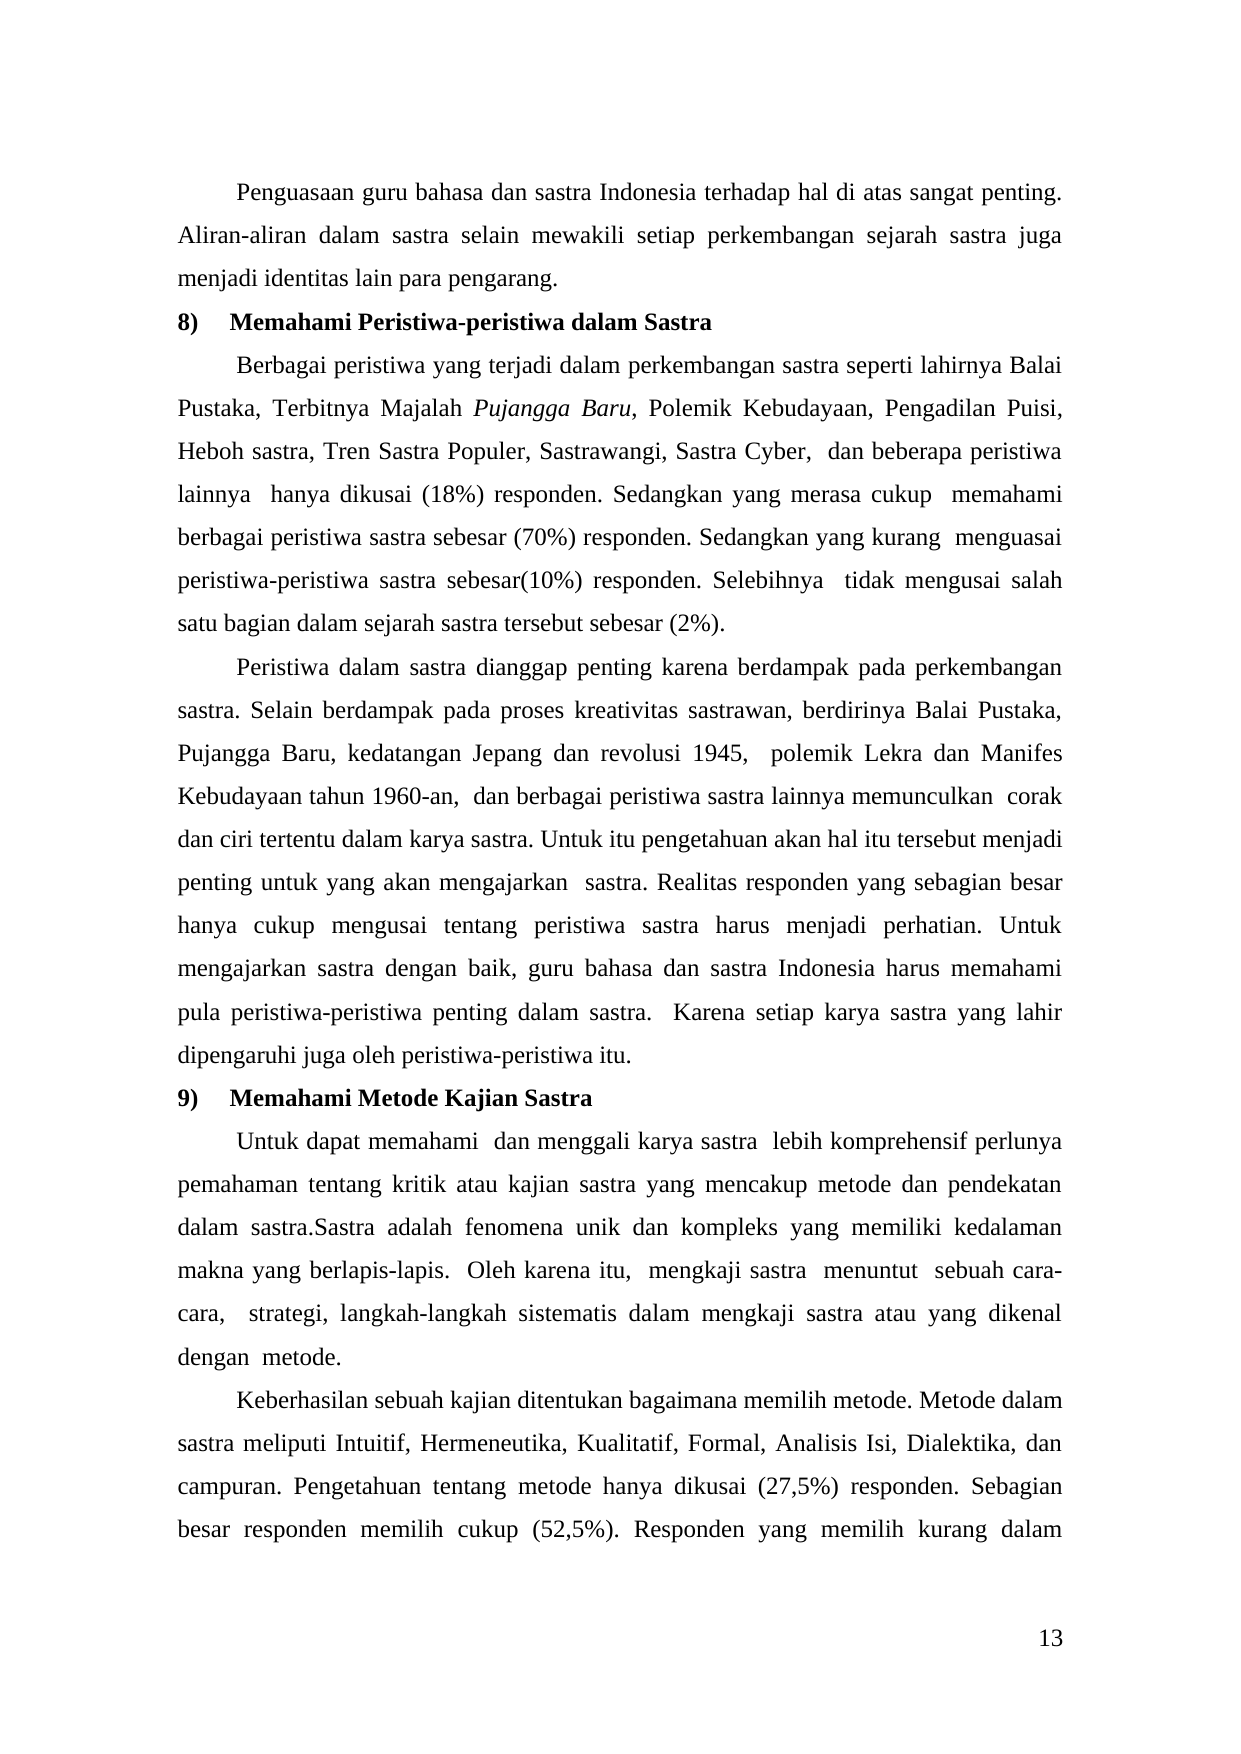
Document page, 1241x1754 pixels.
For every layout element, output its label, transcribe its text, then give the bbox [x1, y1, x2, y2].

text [177, 1385, 1063, 1543]
text Untuk dapat memahami dan menggali karya sastra lebih komprehensif perlunya pemahaman tentang kritik atau kajian sastra yang mencakup metode dan pendekatan dalam sastra.Sastra adalah fenomena unik dan kompleks yang memiliki kedalaman makna yang berlapis-lapis. Oleh karena itu, mengkaji sastra menuntut sebuah cara-cara, strategi, langkah-langkah sistematis dalam mengkaji sastra atau yang dikenal dengan metode. [177, 1126, 1063, 1370]
text Berbagai peristiwa yang terjadi dalam perkembangan sastra seperti lahirnya Balai Pustaka, Terbitnya Majalah Pujangga Baru, Polemik Kebudayaan, Pengadilan Puisi, Heboh sastra, Tren Sastra Populer, Sastrawangi, Sastra Cyber, dan beberapa peristiwa lainnya hanya dikusai (18%) responden. Sedangkan yang merasa cukup memahami berbagai peristiwa sastra sebesar (70%) responden. Sedangkan yang kurang menguasai peristiwa-peristiwa sastra sebesar(10%) responden. Selebihnya tidak mengusai salah satu bagian dalam sejarah sastra tersebut sebesar (2%). [177, 350, 1063, 637]
text 9) Memahami Metode Kajian Sastra [177, 1083, 1063, 1112]
text 8) Memahami Peristiwa-peristiwa dalam Sastra [177, 307, 1063, 335]
text Penguasaan guru bahasa dan sastra Indonesia terhadap hal di atas sangat penting. Aliran-aliran dalam sastra selain mewakili setiap perkembangan sejarah sastra juga menjadi identitas lain para pengarang. [177, 177, 1063, 292]
text Peristiwa dalam sastra dianggap penting karena berdampak pada perkembangan sastra. Selain berdampak pada proses kreativitas sastrawan, berdirinya Balai Pustaka, Pujangga Baru, kedatangan Jepang dan revolusi 1945, polemik Lekra dan Manifes Kebudayaan tahun 1960-an, dan berbagai peristiwa sastra lainnya memunculkan corak dan ciri tertentu dalam karya sastra. Untuk itu pengetahuan akan hal itu tersebut menjadi penting untuk yang akan mengajarkan sastra. Realitas responden yang sebagian besar hanya cukup mengusai tentang peristiwa sastra harus menjadi perhatian. Untuk mengajarkan sastra dengan baik, guru bahasa dan sastra Indonesia harus memahami pula peristiwa-peristiwa penting dalam sastra. Karena setiap karya sastra yang lahir dipengaruhi juga oleh peristiwa-peristiwa itu. [177, 652, 1063, 1068]
